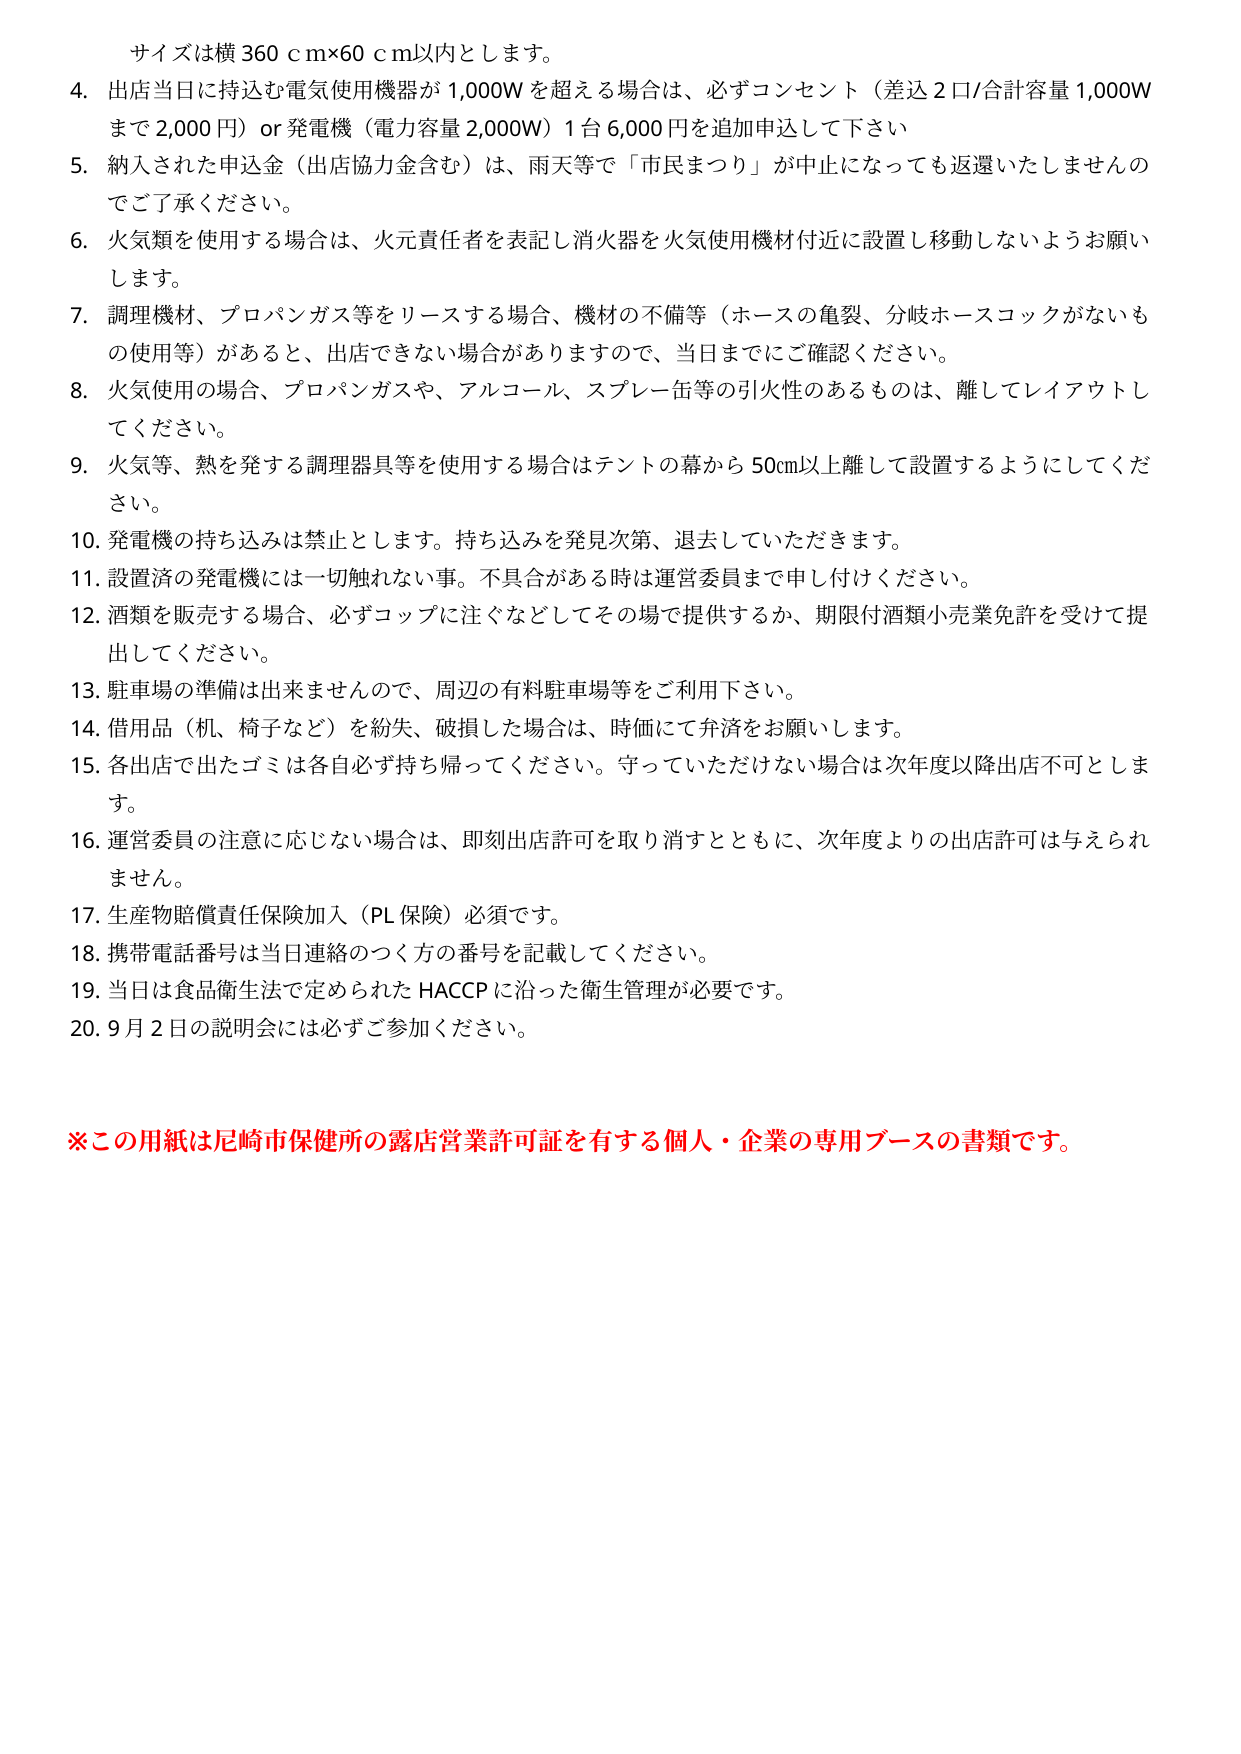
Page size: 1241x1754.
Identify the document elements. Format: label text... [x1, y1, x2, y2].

list 調理機材、プロパンガス等をリースする場合、機材の不備等（ホースの亀裂、分岐ホースコックがないもの使用等）があると、出店できない場合がありますので、当日までにご確認ください。 [70, 296, 1152, 371]
list サイズは横360ｃｍ×60ｃｍ以内とします。 [107, 33, 1152, 71]
text ※この用紙は尼崎市保健所の露店営業許可証を有する個人・企業の専用ブースの書類です。 [67, 1121, 1152, 1158]
list 9月2日の説明会には必ずご参加ください。 [70, 1008, 1152, 1046]
list 火気類を使用する場合は、火元責任者を表記し消火器を火気使用機材付近に設置し移動しないようお願いします。 [70, 221, 1152, 296]
list 発電機の持ち込みは禁止とします。持ち込みを発見次第、退去していただきます。 [70, 521, 1152, 558]
list 生産物賠償責任保険加入（PL保険）必須です。 [70, 896, 1152, 933]
list 酒類を販売する場合、必ずコップに注ぐなどしてその場で提供するか、期限付酒類小売業免許を受けて提出してください。 [70, 596, 1152, 671]
list 携帯電話番号は当日連絡のつく方の番号を記載してください。 [70, 933, 1152, 971]
list 駐車場の準備は出来ませんので、周辺の有料駐車場等をご利用下さい。 [70, 671, 1152, 708]
list 借用品（机、椅子など）を紛失、破損した場合は、時価にて弁済をお願いします。 [70, 708, 1152, 746]
list 納入された申込金（出店協力金含む）は、雨天等で「市民まつり」が中止になっても返還いたしませんのでご了承ください。 [70, 146, 1152, 221]
list 火気使用の場合、プロパンガスや、アルコール、スプレー缶等の引火性のあるものは、離してレイアウトしてください。 [70, 371, 1152, 446]
list 設置済の発電機には一切触れない事。不具合がある時は運営委員まで申し付けください。 [70, 558, 1152, 596]
list 当日は食品衛生法で定められたHACCPに沿った衛生管理が必要です。 [70, 971, 1152, 1008]
list 出店当日に持込む電気使用機器が1,000Wを超える場合は、必ずコンセント（差込2口/合計容量1,000Wまで2,000円）or発電機（電力容量2,000W）1台6,000円を追加申込して下さい [70, 71, 1152, 146]
list 各出店で出たゴミは各自必ず持ち帰ってください。守っていただけない場合は次年度以降出店不可とします。 [70, 746, 1152, 821]
list 運営委員の注意に応じない場合は、即刻出店許可を取り消すとともに、次年度よりの出店許可は与えられません。 [70, 821, 1152, 896]
list 火気等、熱を発する調理器具等を使用する場合はテントの幕から50㎝以上離して設置するようにしてください。 [70, 446, 1152, 521]
